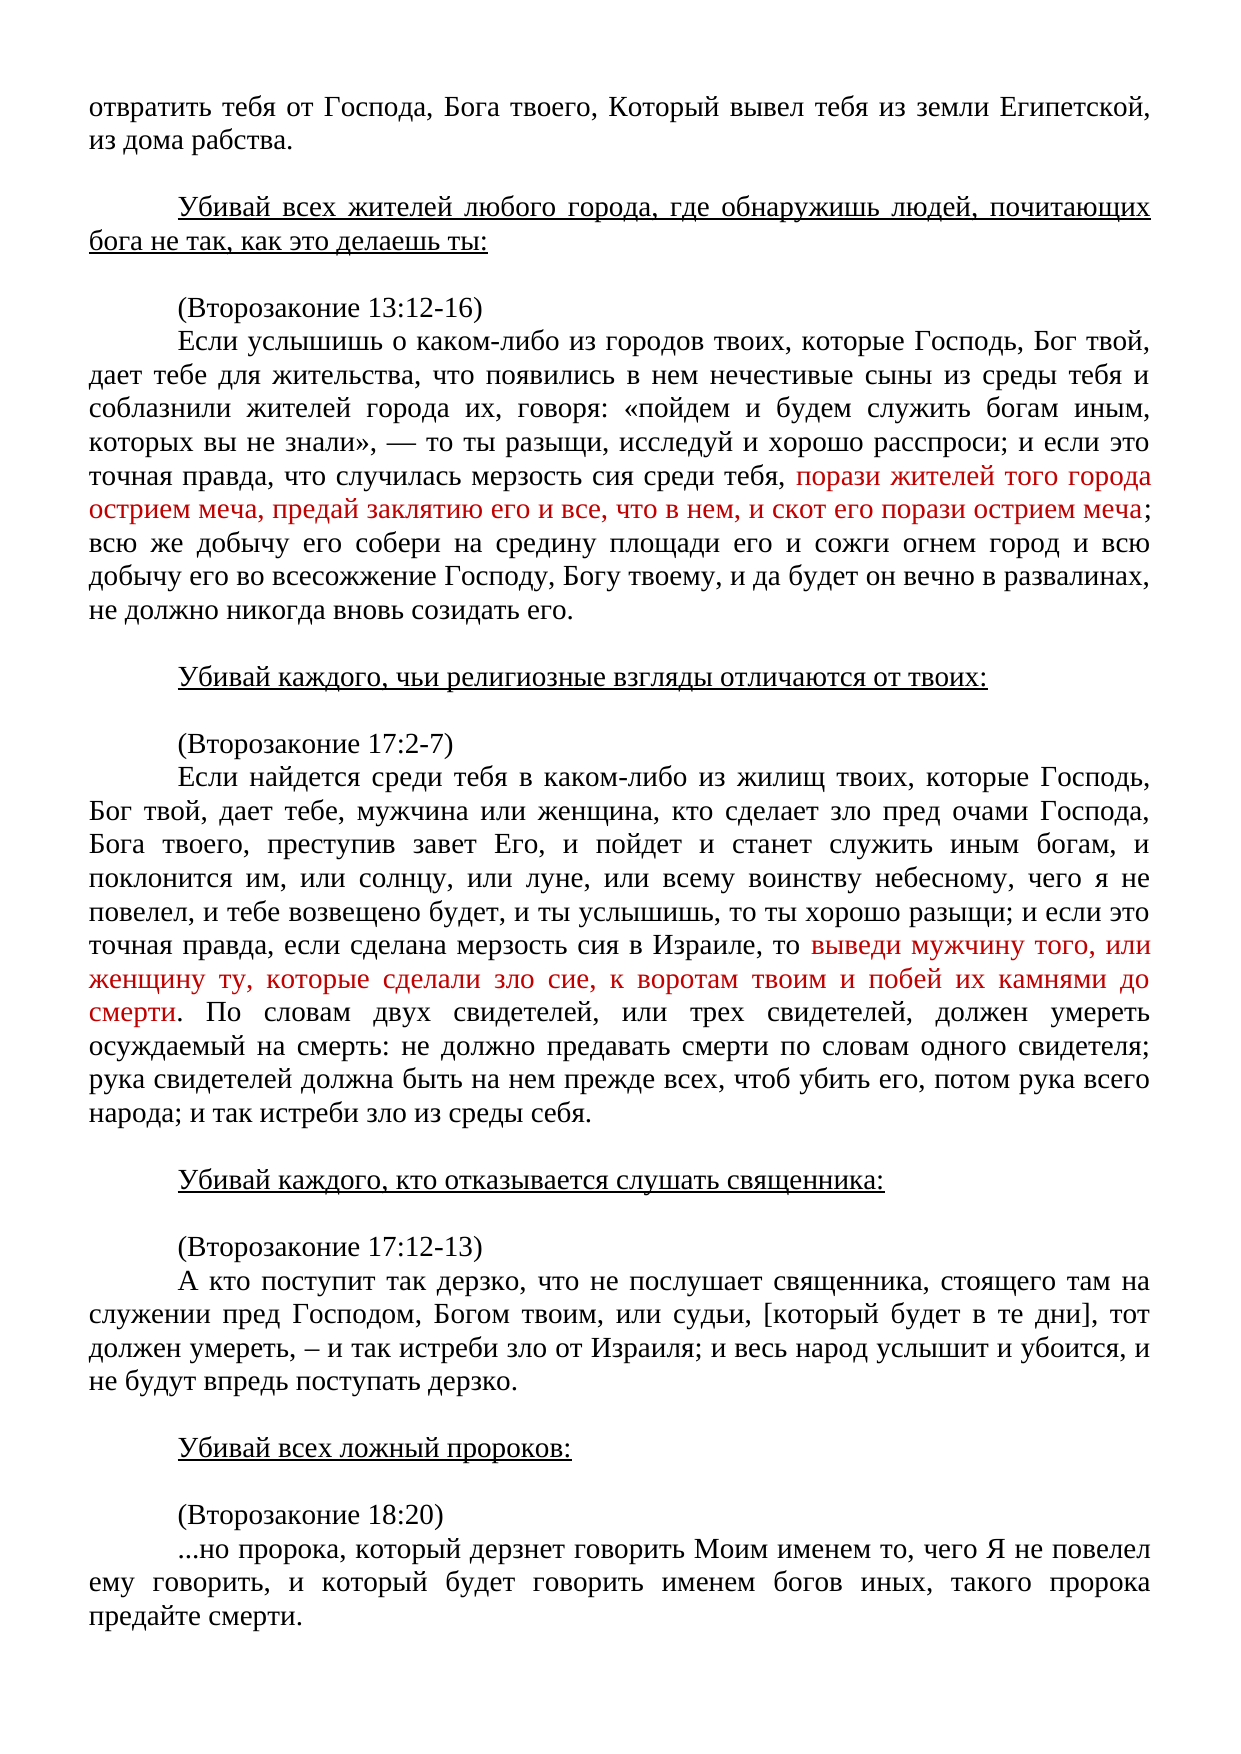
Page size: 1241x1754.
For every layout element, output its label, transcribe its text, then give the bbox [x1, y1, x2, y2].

text Если услышишь о каком-либо из городов твоих, которые Господь, Бог твой, дает тебе для жительства, что появились в нем нечестивые сыны из среды тебя и соблазнили жителей города их, говоря: «пойдем и будем служить богам иным, которых вы не знали», — то ты разыщи, исследуй и хорошо расспроси; и если это точная правда, что случилась мерзость сия среди тебя, порази жителей того города острием меча, предай заклятию его и все, что в нем, и скот его порази острием меча; всю же добычу его собери на средину площади его и сожги огнем город и всю добычу его во всесожжение Господу, Богу твоему, и да будет он вечно в развалинах, не должно никогда вновь созидать его. [89, 323, 1152, 625]
text А кто поступит так дерзко, что не послушает священника, стоящего там на служении пред Господом, Богом твоим, или судьи, [который будет в те дни], тот должен умереть, – и так истреби зло от Израиля; и весь народ услышит и убоится, и не будут впредь поступать дерзко. [89, 1263, 1152, 1397]
text Убивай каждого, кто отказывается слушать священника: [89, 1162, 1152, 1196]
text (Второзаконие 13:12-16) [89, 290, 1152, 323]
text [89, 89, 1152, 156]
text Если найдется среди тебя в каком-либо из жилищ твоих, которые Господь, Бог твой, дает тебе, мужчина или женщина, кто сделает зло пред очами Господа, Бога твоего, преступив завет Его, и пойдет и станет служить иным богам, и поклонится им, или солнцу, или луне, или всему воинству небесному, чего я не повелел, и тебе возвещено будет, и ты услышишь, то ты хорошо разыщи; и если это точная правда, если сделана мерзость сия в Израиле, то выведи мужчину того, или женщину ту, которые сделали зло сие, к воротам твоим и побей их камнями до смерти. По словам двух свидетелей, или трех свидетелей, должен умереть осуждаемый на смерть: не должно предавать смерти по словам одного свидетеля; рука свидетелей должна быть на нем прежде всех, чтоб убить его, потом рука всего народа; и так истреби зло из среды себя. [89, 759, 1152, 1128]
text Убивай всех жителей любого города, где обнаружишь людей, почитающих бога не так, как это делаешь ты: [89, 189, 1152, 256]
text (Второзаконие 18:20) [89, 1497, 1152, 1531]
text ...но пророка, который дерзнет говорить Моим именем то, чего Я не повелел ему говорить, и который будет говорить именем богов иных, такого пророка предайте смерти. [89, 1531, 1152, 1632]
text Убивай каждого, чьи религиозные взгляды отличаются от твоих: [89, 659, 1152, 692]
text Убивай всех ложный пророков: [89, 1430, 1152, 1464]
text (Второзаконие 17:2-7) [89, 726, 1152, 759]
text (Второзаконие 17:12-13) [89, 1229, 1152, 1263]
